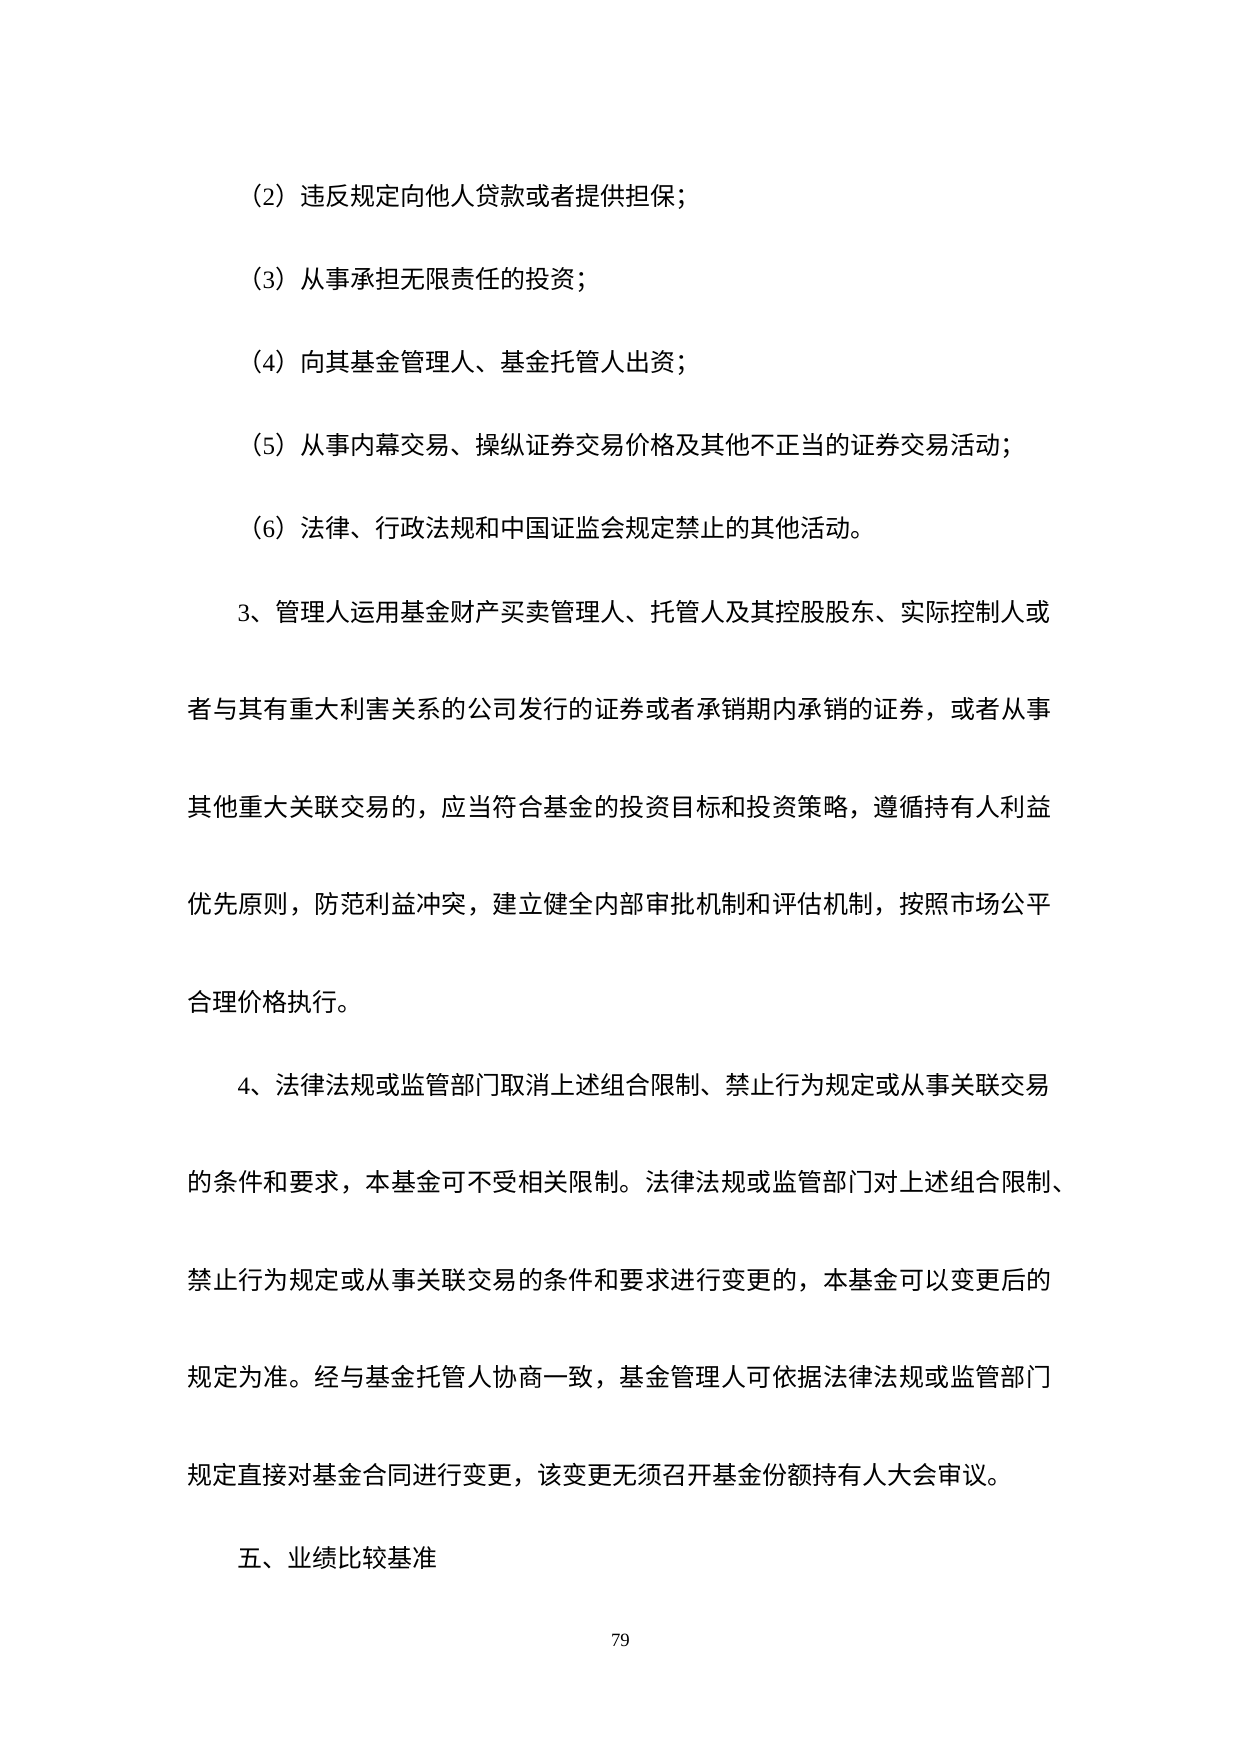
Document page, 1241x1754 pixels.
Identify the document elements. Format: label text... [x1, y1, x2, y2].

text （6）法律、行政法规和中国证监会规定禁止的其他活动。 [187, 494, 1053, 559]
text 3、管理人运用基金财产买卖管理人、托管人及其控股股东、实际控制人或者与其有重大利害关系的公司发行的证券或者承销期内承销的证券，或者从事其他重大关联交易的，应当符合基金的投资目标和投资策略，遵循持有人利益优先原则，防范利益冲突，建立健全内部审批机制和评估机制，按照市场公平合理价格执行。 [187, 578, 1053, 1033]
text （5）从事内幕交易、操纵证券交易价格及其他不正当的证券交易活动； [187, 411, 1053, 476]
text 五、业绩比较基准 [187, 1524, 1053, 1589]
text （4）向其基金管理人、基金托管人出资； [187, 328, 1053, 393]
text （2）违反规定向他人贷款或者提供担保； [187, 162, 1053, 227]
text （3）从事承担无限责任的投资； [187, 245, 1053, 310]
text 4、法律法规或监管部门取消上述组合限制、禁止行为规定或从事关联交易的条件和要求，本基金可不受相关限制。法律法规或监管部门对上述组合限制、禁止行为规定或从事关联交易的条件和要求进行变更的，本基金可以变更后的规定为准。经与基金托管人协商一致，基金管理人可依据法律法规或监管部门规定直接对基金合同进行变更，该变更无须召开基金份额持有人大会审议。 [187, 1051, 1053, 1506]
